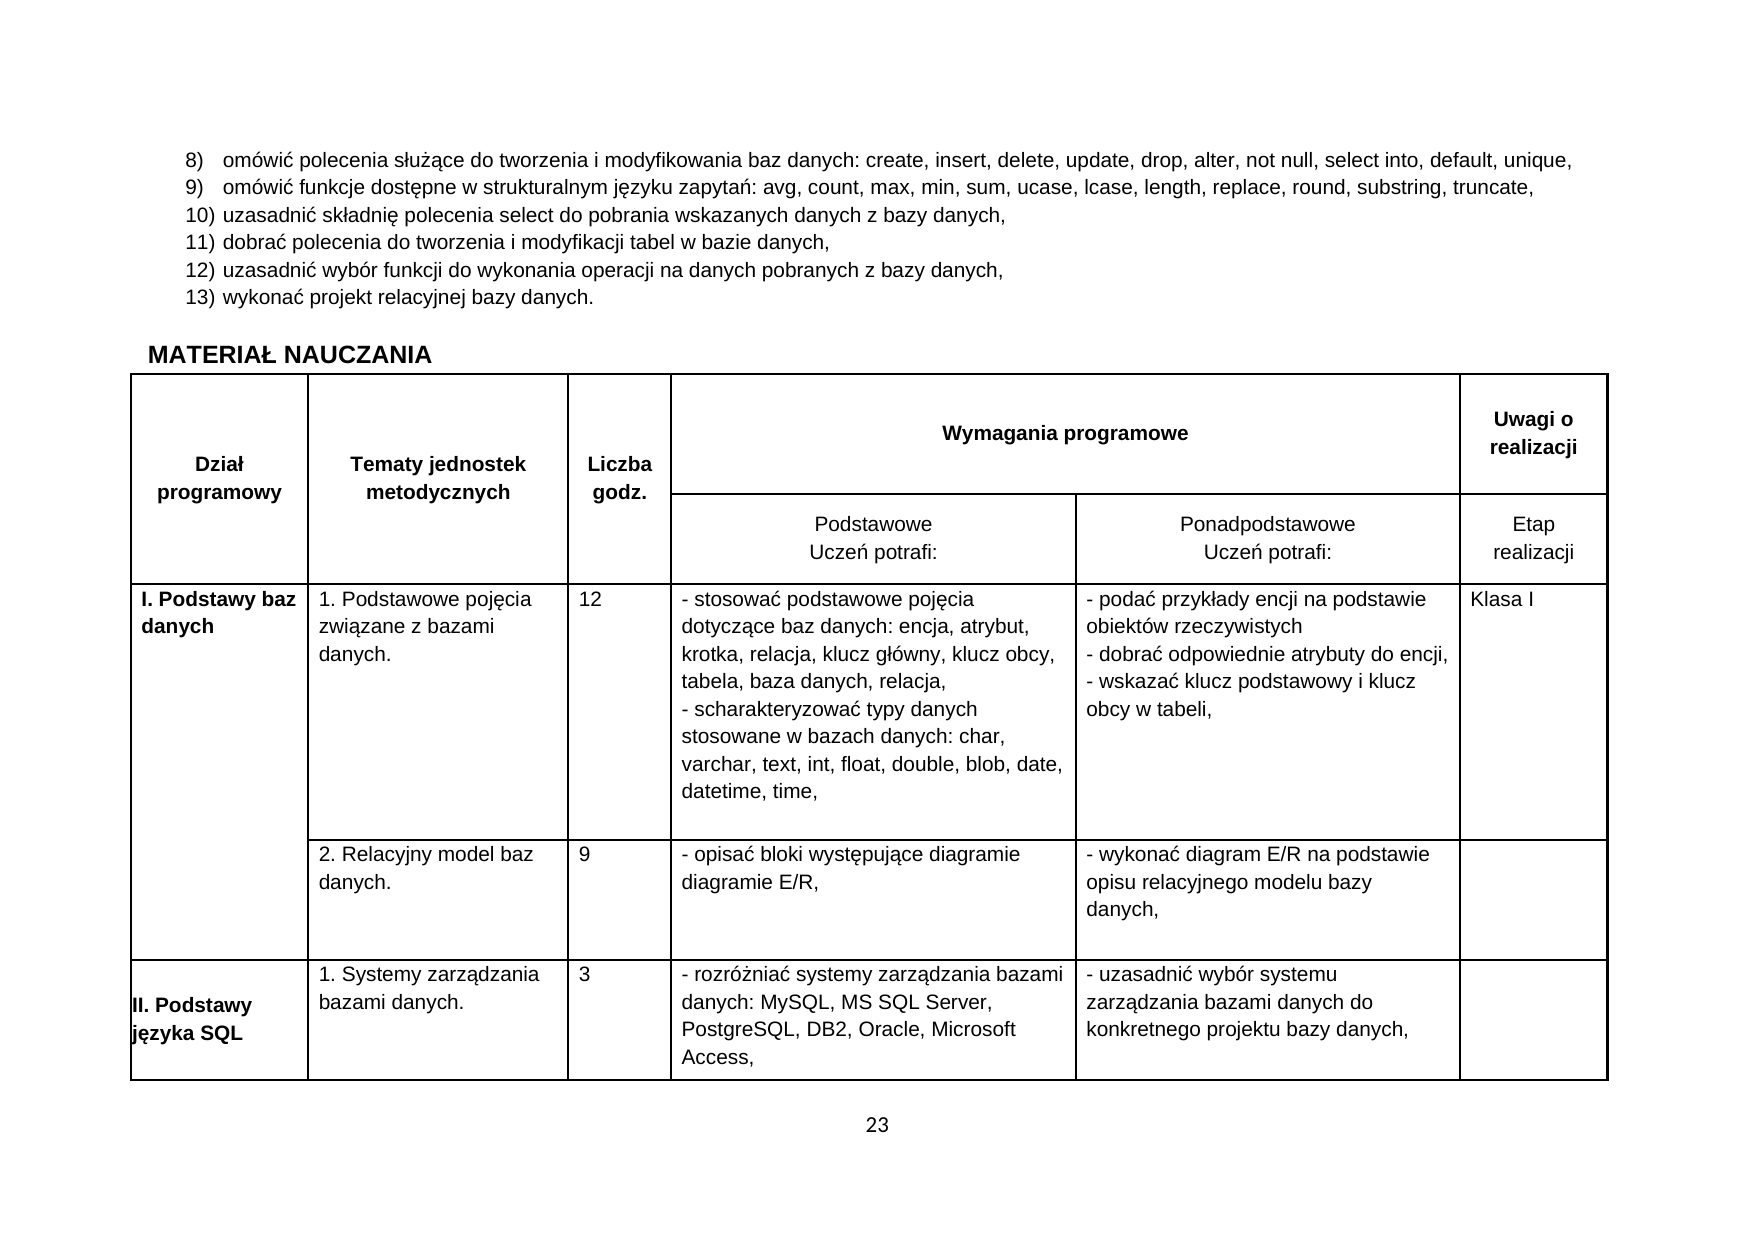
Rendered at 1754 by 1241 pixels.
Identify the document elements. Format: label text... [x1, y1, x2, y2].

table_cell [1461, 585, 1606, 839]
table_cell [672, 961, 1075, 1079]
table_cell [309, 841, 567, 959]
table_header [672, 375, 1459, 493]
list dobrać polecenia do tworzenia i modyfikacji tabel w bazie danych, [185, 230, 1606, 254]
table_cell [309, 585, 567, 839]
text MATERIAŁ NAUCZANIA [148, 340, 1606, 369]
list omówić polecenia służące do tworzenia i modyfikowania baz danych: create, insert, delete, update, drop, alter, not null, select into, default, unique, [185, 148, 1606, 172]
list omówić funkcje dostępne w strukturalnym języku zapytań: avg, count, max, min, sum, ucase, lcase, length, replace, round, substring, truncate, [185, 175, 1606, 199]
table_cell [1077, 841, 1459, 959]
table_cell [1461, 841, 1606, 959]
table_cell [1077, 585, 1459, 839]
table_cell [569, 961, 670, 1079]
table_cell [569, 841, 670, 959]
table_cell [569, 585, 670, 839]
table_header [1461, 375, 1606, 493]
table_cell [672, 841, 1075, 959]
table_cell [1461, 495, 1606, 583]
list uzasadnić wybór funkcji do wykonania operacji na danych pobranych z bazy danych, [185, 258, 1606, 282]
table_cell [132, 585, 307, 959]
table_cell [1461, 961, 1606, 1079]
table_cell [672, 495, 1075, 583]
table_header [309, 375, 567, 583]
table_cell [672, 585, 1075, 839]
list uzasadnić składnię polecenia select do pobrania wskazanych danych z bazy danych, [185, 203, 1606, 227]
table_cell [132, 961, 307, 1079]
list wykonać projekt relacyjnej bazy danych. [185, 285, 1606, 309]
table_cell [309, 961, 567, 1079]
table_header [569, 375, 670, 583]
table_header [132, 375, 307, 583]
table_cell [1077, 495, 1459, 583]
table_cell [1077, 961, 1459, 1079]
